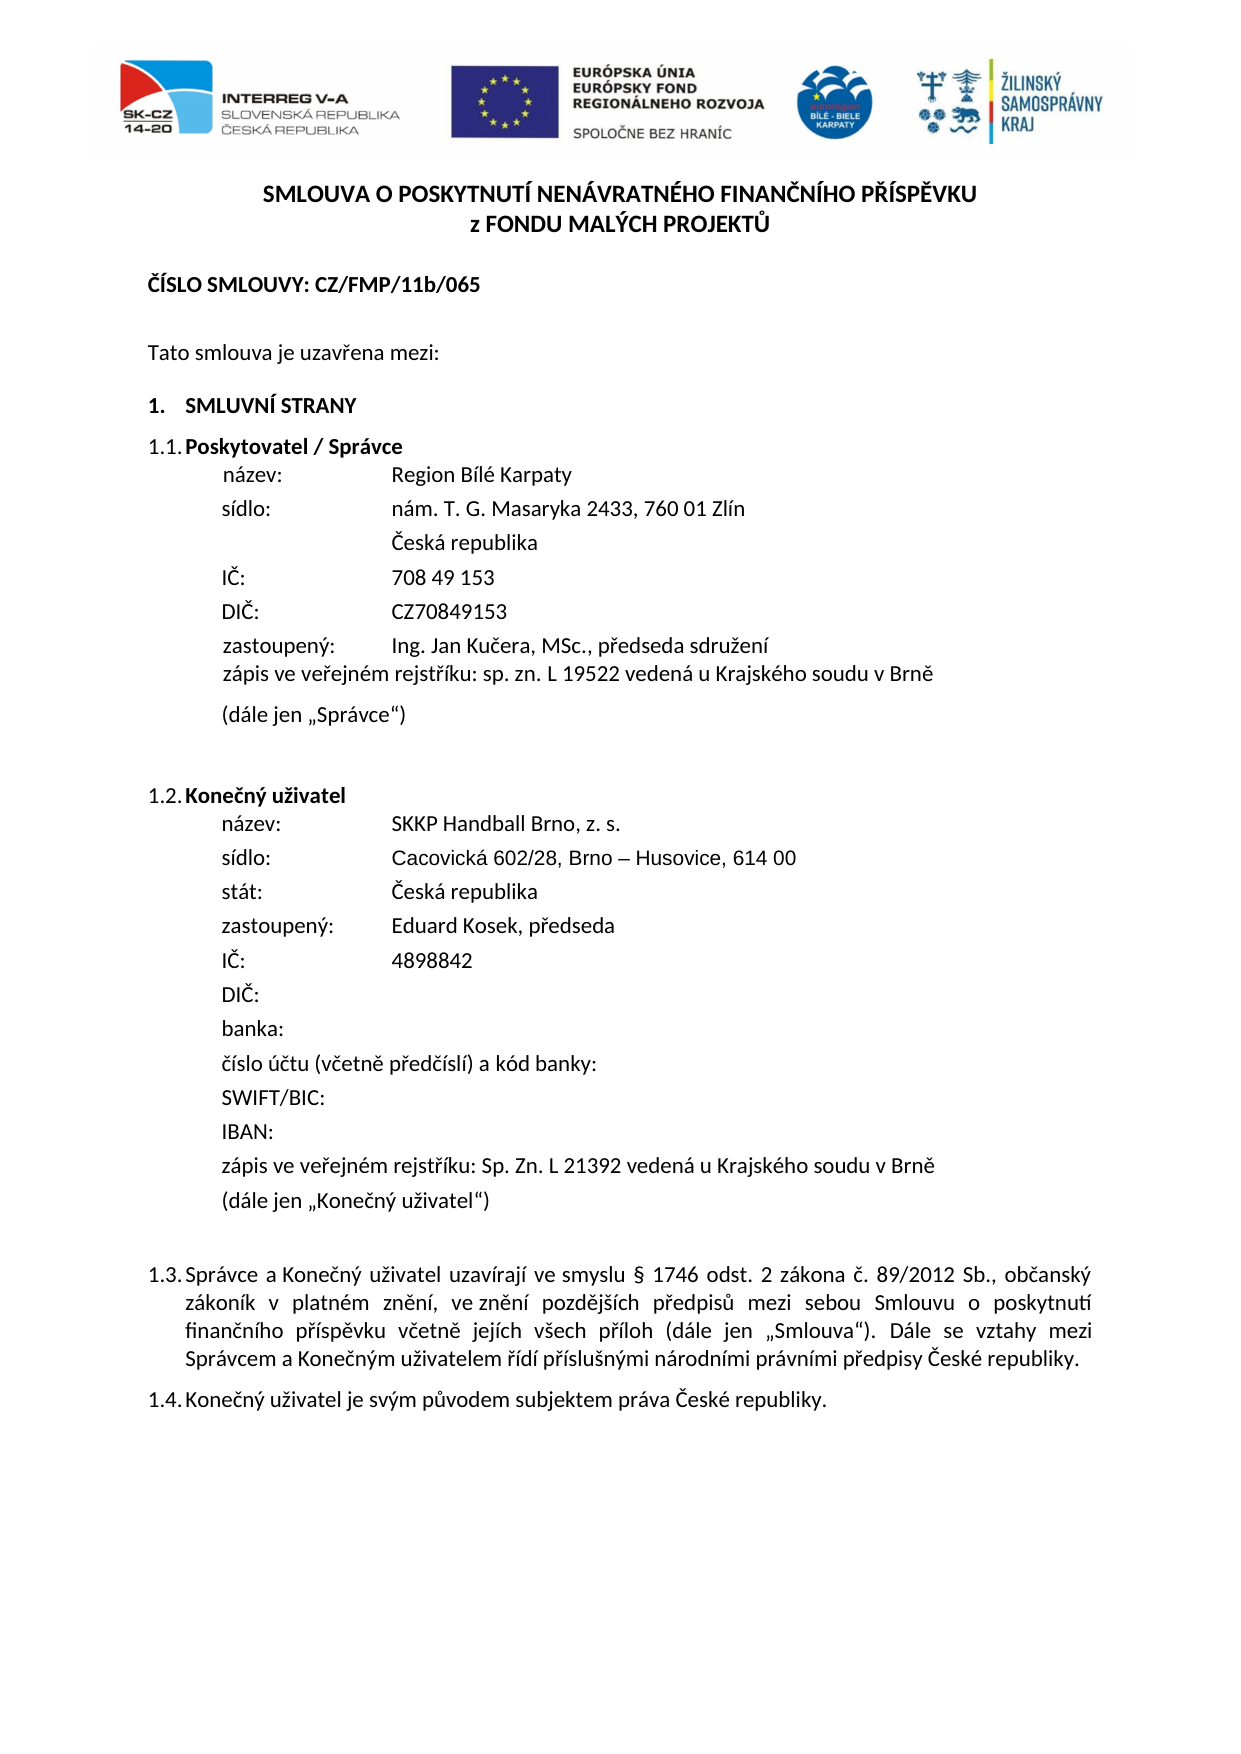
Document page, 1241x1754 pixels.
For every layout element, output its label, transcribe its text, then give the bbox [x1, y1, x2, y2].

text IBAN: [221, 1117, 1093, 1145]
text DIČ: CZ70849153 [221, 597, 1093, 625]
text sídlo: nám. T. G. Masaryka 2433, 760 01 Zlín [221, 494, 1093, 522]
list Konečný uživatel [148, 781, 1093, 809]
text (dále jen „Konečný uživatel“) [221, 1186, 1093, 1214]
picture [90, 45, 1134, 158]
text ČÍSLO SMLOUVY: CZ/FMP/11b/065 [148, 270, 1093, 298]
text Česká republika [221, 528, 1093, 556]
text název: Region Bílé Karpaty [223, 460, 1093, 488]
text SMLOUVA O POSKYTNUTÍ NENÁVRATNÉHO FINANČNÍHO PŘÍSPĚVKU [148, 158, 1093, 209]
text DIČ: [221, 980, 1093, 1008]
text Tato smlouva je uzavřena mezi: [148, 338, 1093, 366]
text IČ: 4898842 [221, 946, 1093, 974]
text zápis ve veřejném rejstříku: sp. zn. L 19522 vedená u Krajského soudu v Brně [223, 659, 1093, 687]
text z FONDU MALÝCH PROJEKTŮ [148, 209, 1093, 239]
text IČ: 708 49 153 [221, 563, 1093, 591]
list Správce a Konečný uživatel uzavírají ve smyslu § 1746 odst. 2 zákona č. 89/2012 Sb., občanský zákoník v platném znění, ve znění pozdějších předpisů mezi sebou Smlouvu o poskytnutí finančního příspěvku včetně jejích všech příloh (dále jen „Smlouva“). Dále se vztahy mezi Správcem a Konečným uživatelem řídí příslušnými národními právními předpisy České republiky. [148, 1261, 1093, 1373]
text SWIFT/BIC: [221, 1083, 1093, 1111]
text zastoupený: Ing. Jan Kučera, MSc., předseda sdružení [223, 631, 1093, 659]
text zastoupený: Eduard Kosek, předseda [221, 912, 1093, 939]
list Konečný uživatel je svým původem subjektem práva České republiky. [148, 1385, 1093, 1413]
list Poskytovatel / Správce [148, 432, 1093, 460]
subtitle SMLUVNÍ STRANY [148, 391, 1093, 419]
text banka: [221, 1014, 1093, 1042]
text (dále jen „Správce“) [221, 700, 1093, 728]
text sídlo: Cacovická 602/28, Brno – Husovice, 614 00 [221, 843, 1093, 871]
text stát: Česká republika [221, 877, 1093, 905]
text zápis ve veřejném rejstříku: Sp. Zn. L 21392 vedená u Krajského soudu v Brně [221, 1151, 1093, 1179]
text název: SKKP Handball Brno, z. s. [221, 809, 1093, 837]
text číslo účtu (včetně předčíslí) a kód banky: [221, 1049, 1093, 1077]
